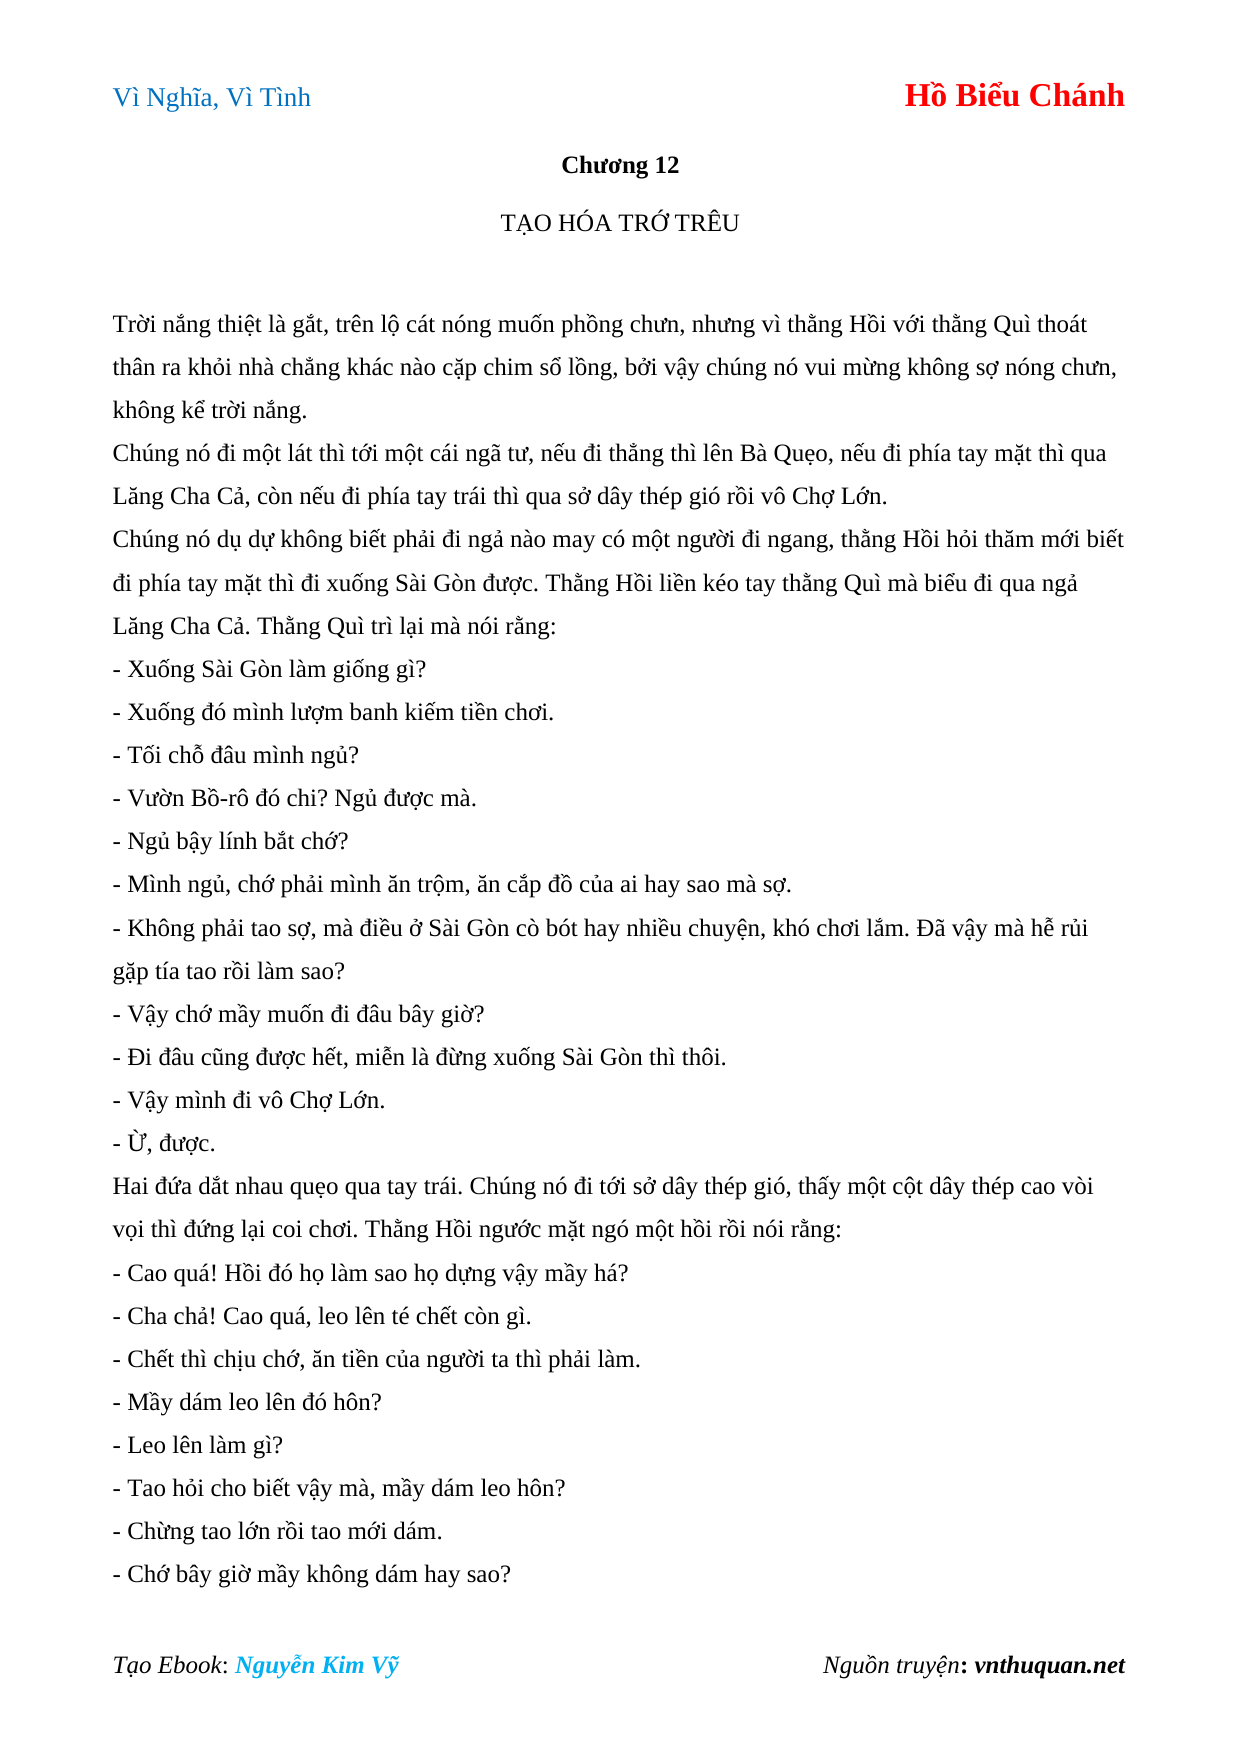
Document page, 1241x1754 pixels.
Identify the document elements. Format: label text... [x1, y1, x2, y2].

text Chương 12 [112, 150, 1128, 179]
text TẠO HÓA TRỚ TRÊU [112, 208, 1128, 237]
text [112, 266, 1128, 1588]
